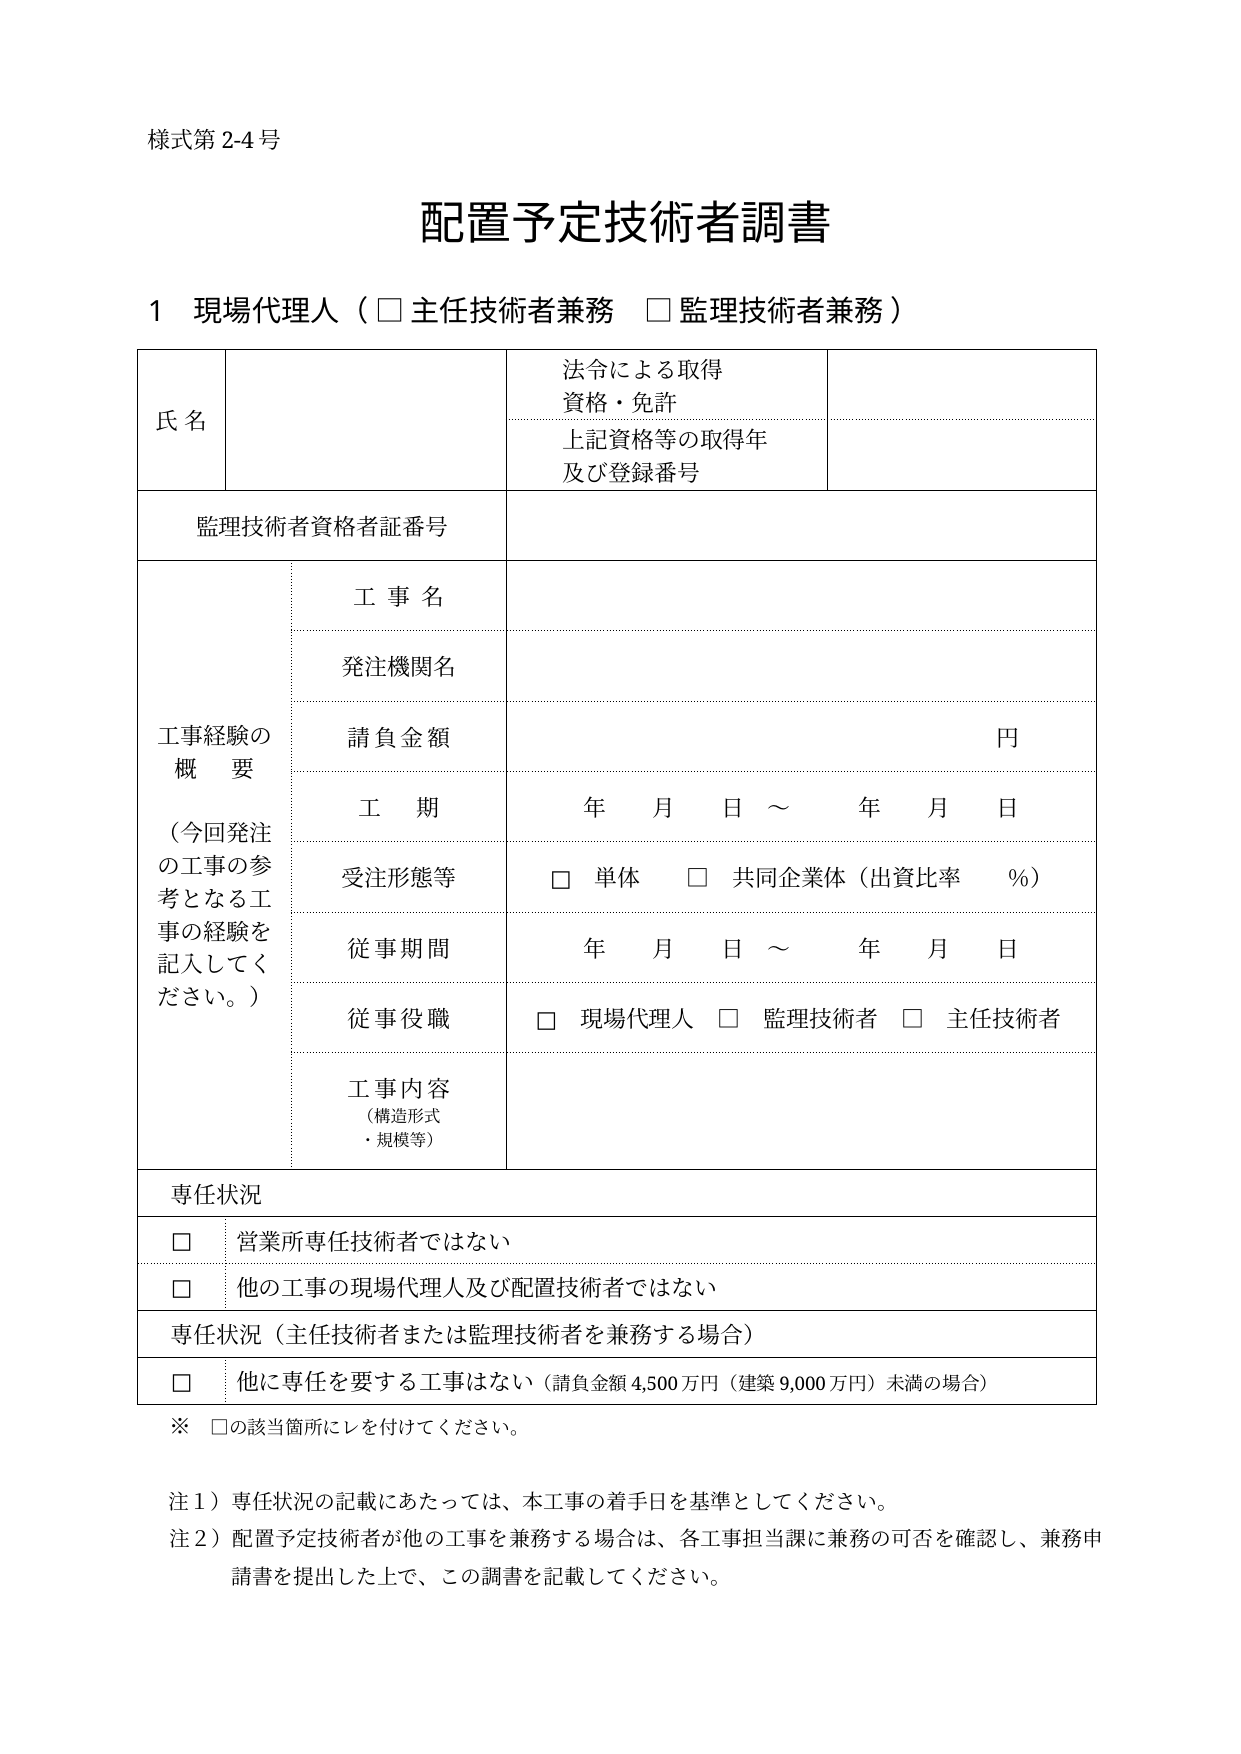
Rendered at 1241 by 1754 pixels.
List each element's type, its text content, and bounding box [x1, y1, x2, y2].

table_cell 年 月 日 ～ 年 月 日 [507, 912, 1096, 982]
table_cell 発注機関名 [291, 630, 506, 701]
table_cell 工期 [291, 771, 506, 841]
table_cell 専任状況（主任技術者または監理技術者を兼務する場合） [138, 1311, 1096, 1357]
table_cell 他に専任を要する工事はない（請負金額4,500万円（建築9,000万円）未満の場合） [226, 1358, 1096, 1404]
table_cell □ [138, 1217, 226, 1263]
table_cell 従事役職 [291, 982, 506, 1052]
text 1 現場代理人（ □ 主任技術者兼務 □ 監理技術者兼務 ） [148, 287, 1104, 330]
table_cell 円 [507, 701, 1096, 771]
table_cell 専任状況 [138, 1170, 1096, 1216]
table_cell □ [138, 1358, 226, 1404]
text 様式第2-4号 [148, 118, 1104, 156]
table_cell 年 月 日 ～ 年 月 日 [507, 771, 1096, 841]
table_cell [507, 561, 1096, 630]
table_header 法令による取得 資格・免許 [507, 350, 827, 419]
table_header 氏 名 [138, 350, 225, 490]
table_cell □ [138, 1263, 226, 1310]
table_cell 受注形態等 [291, 841, 506, 912]
table_cell [507, 491, 1096, 560]
table_cell 請負金額 [291, 701, 506, 771]
table_cell □ 単体 □ 共同企業体（出資比率 ％） [507, 841, 1096, 912]
text 配置予定技術者調書 [148, 193, 1104, 251]
table_cell 工事名 [291, 561, 506, 630]
table_cell 他の工事の現場代理人及び配置技術者ではない [226, 1263, 1096, 1310]
table_cell 工事経験の 概要 （今回発注の工事の参考となる工事の経験を記入してください。） [138, 561, 291, 1169]
table_header [828, 350, 1096, 419]
table_cell 上記資格等の取得年 及び登録番号 [507, 419, 827, 490]
table_cell [507, 630, 1096, 701]
table_cell 監理技術者資格者証番号 [138, 491, 506, 560]
table_header [226, 350, 506, 490]
table_cell 営業所専任技術者ではない [226, 1217, 1096, 1263]
text 注２）配置予定技術者が他の工事を兼務する場合は、各工事担当課に兼務の可否を確認し、兼務申請書を提出した上で、この調書を記載してください。 [148, 1517, 1104, 1592]
table_cell [507, 1052, 1096, 1169]
table_cell □ 現場代理人 □ 監理技術者 □ 主任技術者 [507, 982, 1096, 1052]
text ※ □の該当箇所にレを付けてください。 [148, 1405, 1104, 1442]
table_cell 工事内容 （構造形式 ・規模等） [291, 1052, 506, 1169]
table_cell 従事期間 [291, 912, 506, 982]
table_cell [828, 419, 1096, 490]
text 注１）専任状況の記載にあたっては、本工事の着手日を基準としてください。 [148, 1479, 1104, 1517]
